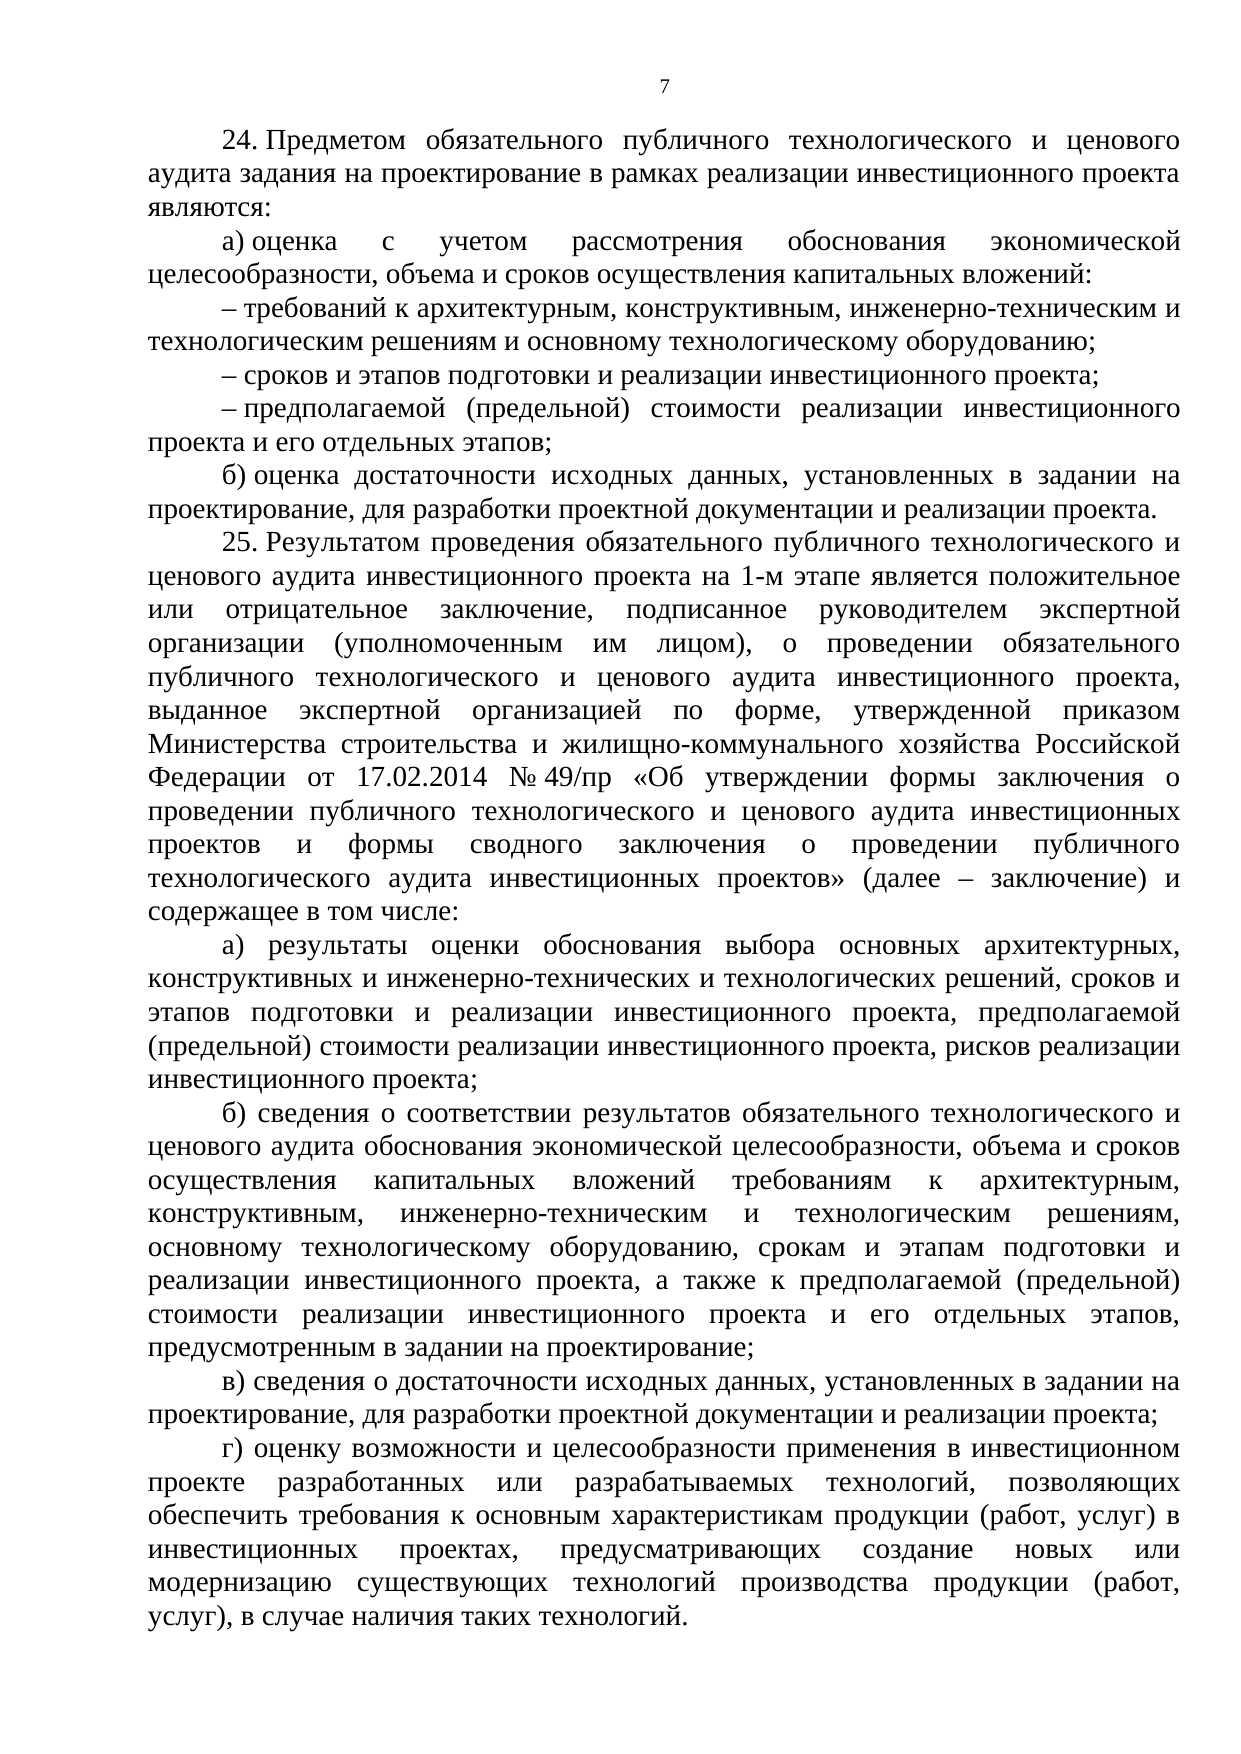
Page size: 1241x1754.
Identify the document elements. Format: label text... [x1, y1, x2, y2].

text – сроков и этапов подготовки и реализации инвестиционного проекта; [148, 357, 1181, 390]
text а) результаты оценки обоснования выбора основных архитектурных, конструктивных и инженерно-технических и технологических решений, сроков и этапов подготовки и реализации инвестиционного проекта, предполагаемой (предельной) стоимости реализации инвестиционного проекта, рисков реализации инвестиционного проекта; [148, 927, 1181, 1095]
text 25. Результатом проведения обязательного публичного технологического и ценового аудита инвестиционного проекта на 1-м этапе является положительное или отрицательное заключение, подписанное руководителем экспертной организации (уполномоченным им лицом), о проведении обязательного публичного технологического и ценового аудита инвестиционного проекта, выданное экспертной организацией по форме, утвержденной приказом Министерства строительства и жилищно-коммунального хозяйства Российской Федерации от 17.02.2014 № 49/пр «Об утверждении формы заключения о проведении публичного технологического и ценового аудита инвестиционных проектов и формы сводного заключения о проведении публичного технологического аудита инвестиционных проектов» (далее – заключение) и содержащее в том числе: [148, 524, 1181, 927]
text – требований к архитектурным, конструктивным, инженерно-техническим и технологическим решениям и основному технологическому оборудованию; [148, 290, 1181, 357]
text б) сведения о соответствии результатов обязательного технологического и ценового аудита обоснования экономической целесообразности, объема и сроков осуществления капитальных вложений требованиям к архитектурным, конструктивным, инженерно-техническим и технологическим решениям, основному технологическому оборудованию, срокам и этапам подготовки и реализации инвестиционного проекта, а также к предполагаемой (предельной) стоимости реализации инвестиционного проекта и его отдельных этапов, предусмотренным в задании на проектирование; [148, 1095, 1181, 1363]
text г) оценку возможности и целесообразности применения в инвестиционном проекте разработанных или разрабатываемых технологий, позволяющих обеспечить требования к основным характеристикам продукции (работ, услуг) в инвестиционных проектах, предусматривающих создание новых или модернизацию существующих технологий производства продукции (работ, услуг), в случае наличия таких технологий. [148, 1430, 1181, 1631]
text в) сведения о достаточности исходных данных, установленных в задании на проектирование, для разработки проектной документации и реализации проекта; [148, 1363, 1181, 1430]
text а) оценка с учетом рассмотрения обоснования экономической целесообразности, объема и сроков осуществления капитальных вложений: [148, 223, 1181, 290]
text 24. Предметом обязательного публичного технологического и ценового аудита задания на проектирование в рамках реализации инвестиционного проекта являются: [148, 122, 1181, 223]
text б) оценка достаточности исходных данных, установленных в задании на проектирование, для разработки проектной документации и реализации проекта. [148, 457, 1181, 524]
text – предполагаемой (предельной) стоимости реализации инвестиционного проекта и его отдельных этапов; [148, 390, 1181, 457]
